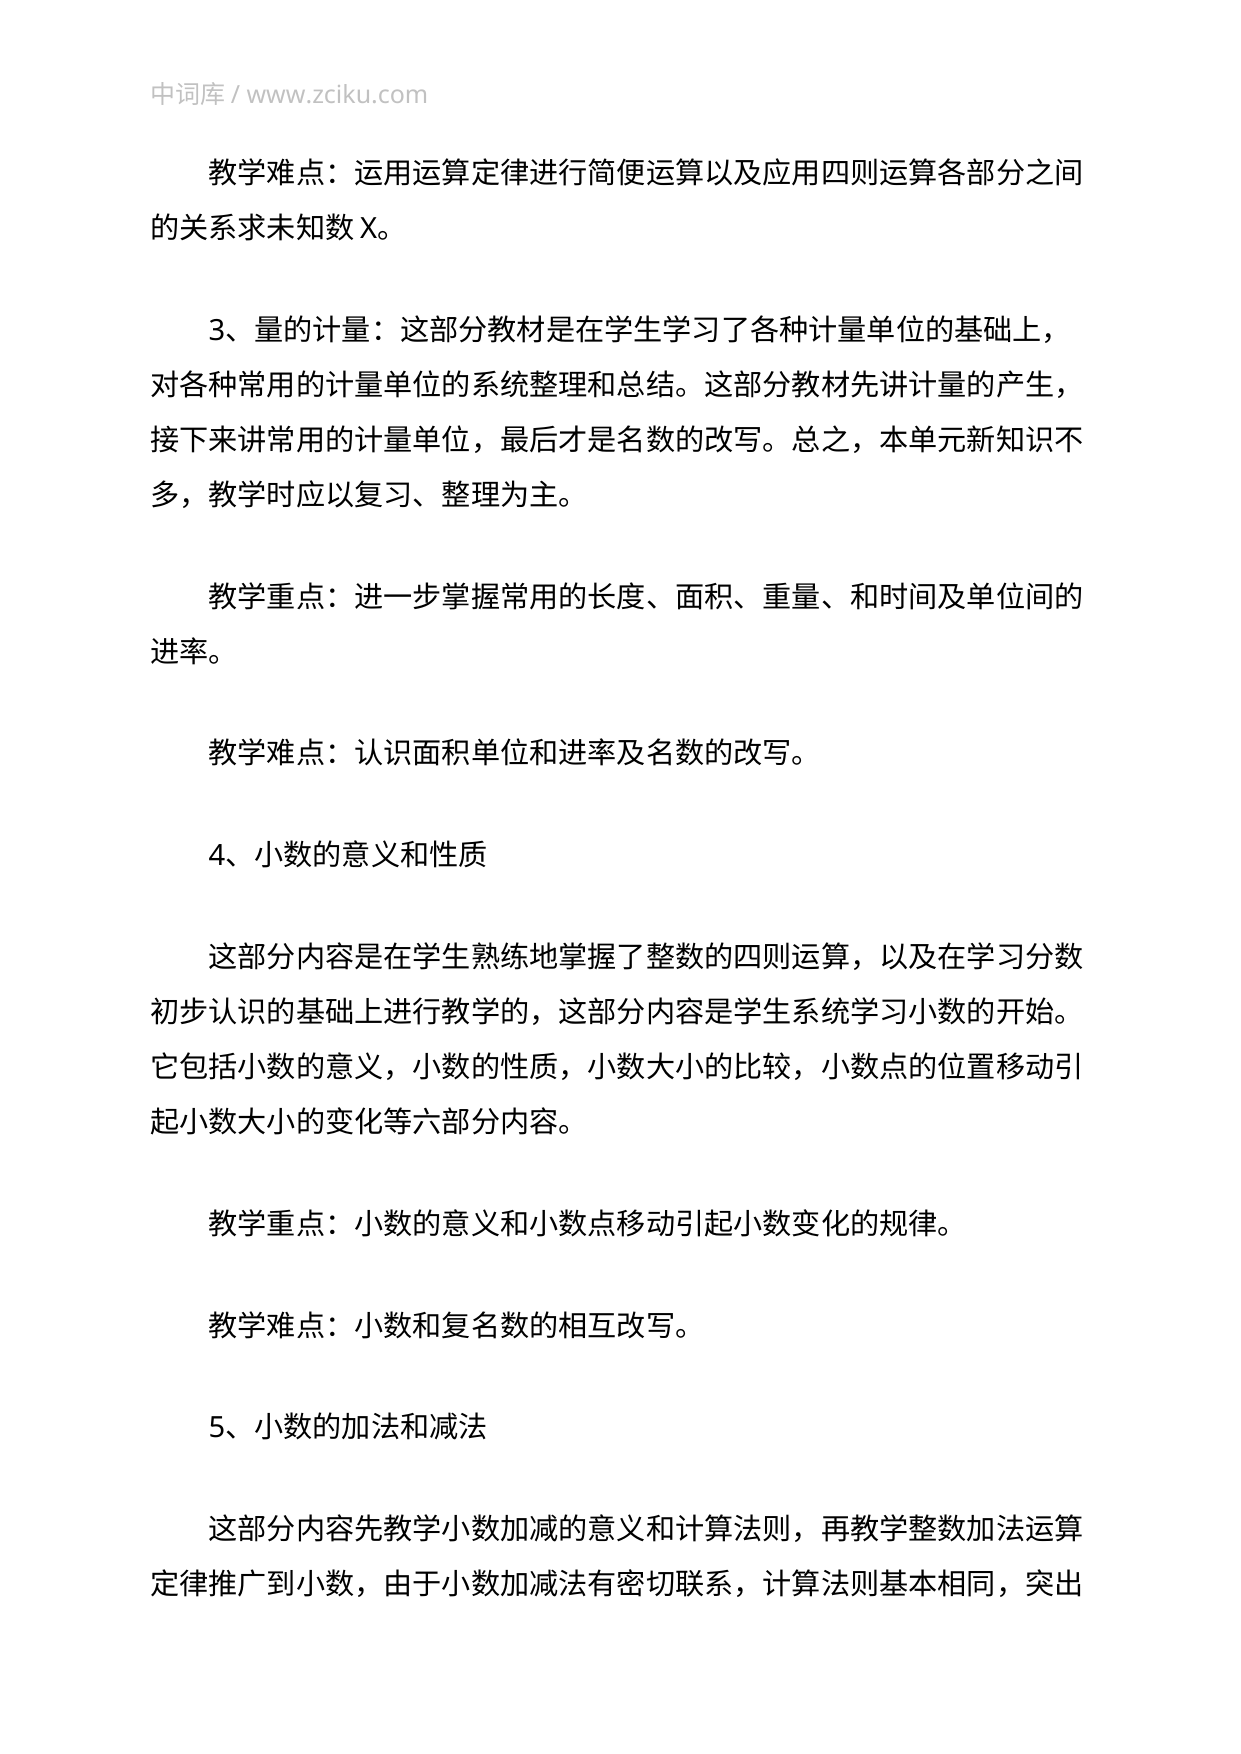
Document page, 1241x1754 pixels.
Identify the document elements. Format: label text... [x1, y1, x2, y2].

text 5、小数的加法和减法 [150, 1404, 1090, 1446]
text 这部分内容是在学生熟练地掌握了整数的四则运算，以及在学习分数初步认识的基础上进行教学的，这部分内容是学生系统学习小数的开始。它包括小数的意义，小数的性质，小数大小的比较，小数点的位置移动引起小数大小的变化等六部分内容。 [150, 934, 1090, 1141]
text 教学重点：小数的意义和小数点移动引起小数变化的规律。 [150, 1200, 1090, 1243]
text 教学难点：小数和复名数的相互改写。 [150, 1302, 1090, 1344]
text 3、量的计量：这部分教材是在学生学习了各种计量单位的基础上，对各种常用的计量单位的系统整理和总结。这部分教材先讲计量的产生，接下来讲常用的计量单位，最后才是名数的改写。总之，本单元新知识不多，教学时应以复习、整理为主。 [150, 307, 1090, 514]
text 教学难点：运用运算定律进行简便运算以及应用四则运算各部分之间的关系求未知数X。 [150, 150, 1090, 247]
text 教学重点：进一步掌握常用的长度、面积、重量、和时间及单位间的进率。 [150, 573, 1090, 671]
text 教学难点：认识面积单位和进率及名数的改写。 [150, 730, 1090, 772]
text 4、小数的意义和性质 [150, 832, 1090, 874]
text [150, 1506, 1090, 1603]
